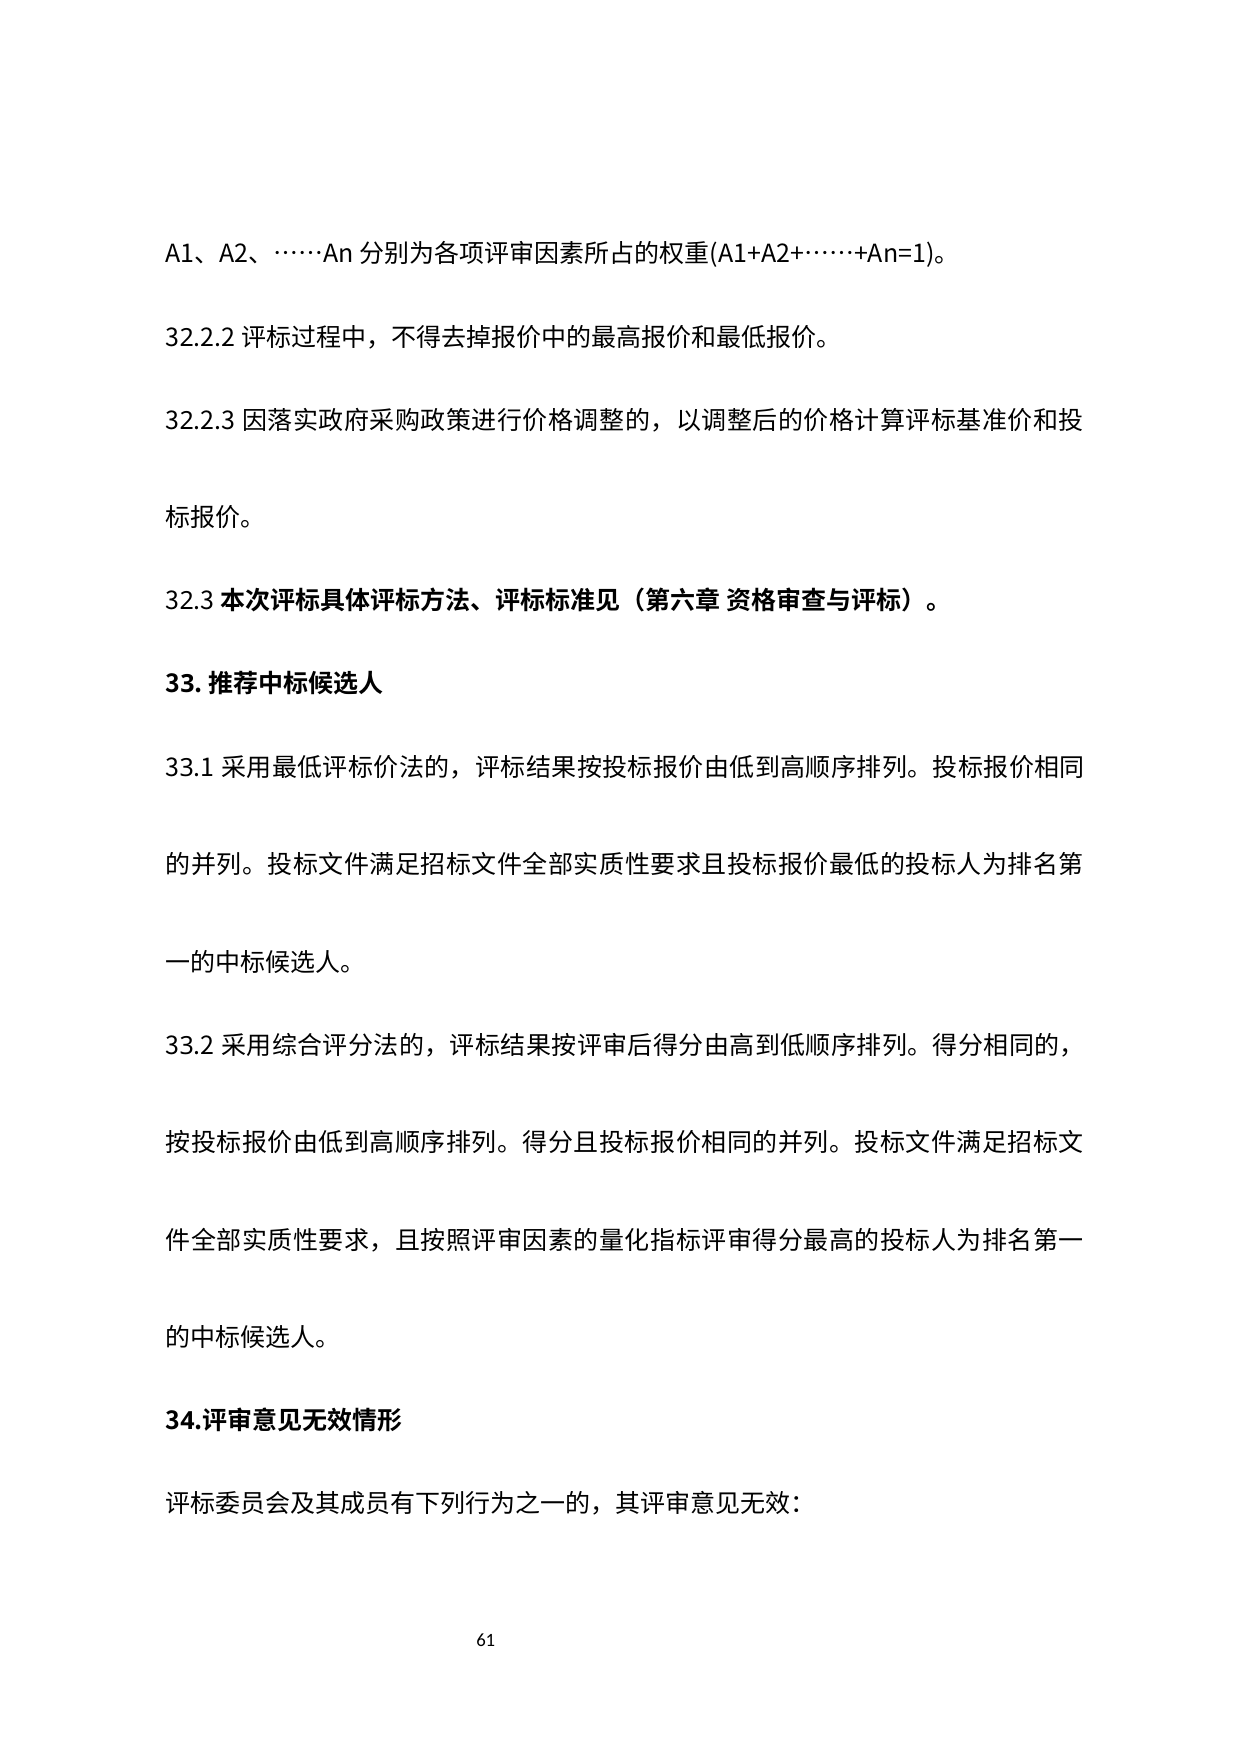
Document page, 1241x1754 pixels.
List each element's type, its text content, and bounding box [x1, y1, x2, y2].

text 33.2 采用综合评分法的，评标结果按评审后得分由高到低顺序排列。得分相同的，按投标报价由低到高顺序排列。得分且投标报价相同的并列。投标文件满足招标文件全部实质性要求，且按照评审因素的量化指标评审得分最高的投标人为排名第一的中标候选人。 [165, 1011, 1087, 1368]
text 33. 推荐中标候选人 [165, 649, 1087, 714]
text 33.1 采用最低评标价法的，评标结果按投标报价由低到高顺序排列。投标报价相同的并列。投标文件满足招标文件全部实质性要求且投标报价最低的投标人为排名第一的中标候选人。 [165, 733, 1087, 993]
text A1、A2、……An 分别为各项评审因素所占的权重(A1+A2+……+An=1)。 [165, 219, 1087, 284]
text 32.3 本次评标具体评标方法、评标标准见（第六章 资格审查与评标）。 [165, 566, 1087, 631]
text 评标委员会及其成员有下列行为之一的，其评审意见无效： [165, 1469, 1087, 1534]
text 32.2.3 因落实政府采购政策进行价格调整的，以调整后的价格计算评标基准价和投标报价。 [165, 386, 1087, 548]
text 32.2.2 评标过程中，不得去掉报价中的最高报价和最低报价。 [165, 303, 1087, 368]
text 34.评审意见无效情形 [165, 1386, 1087, 1451]
